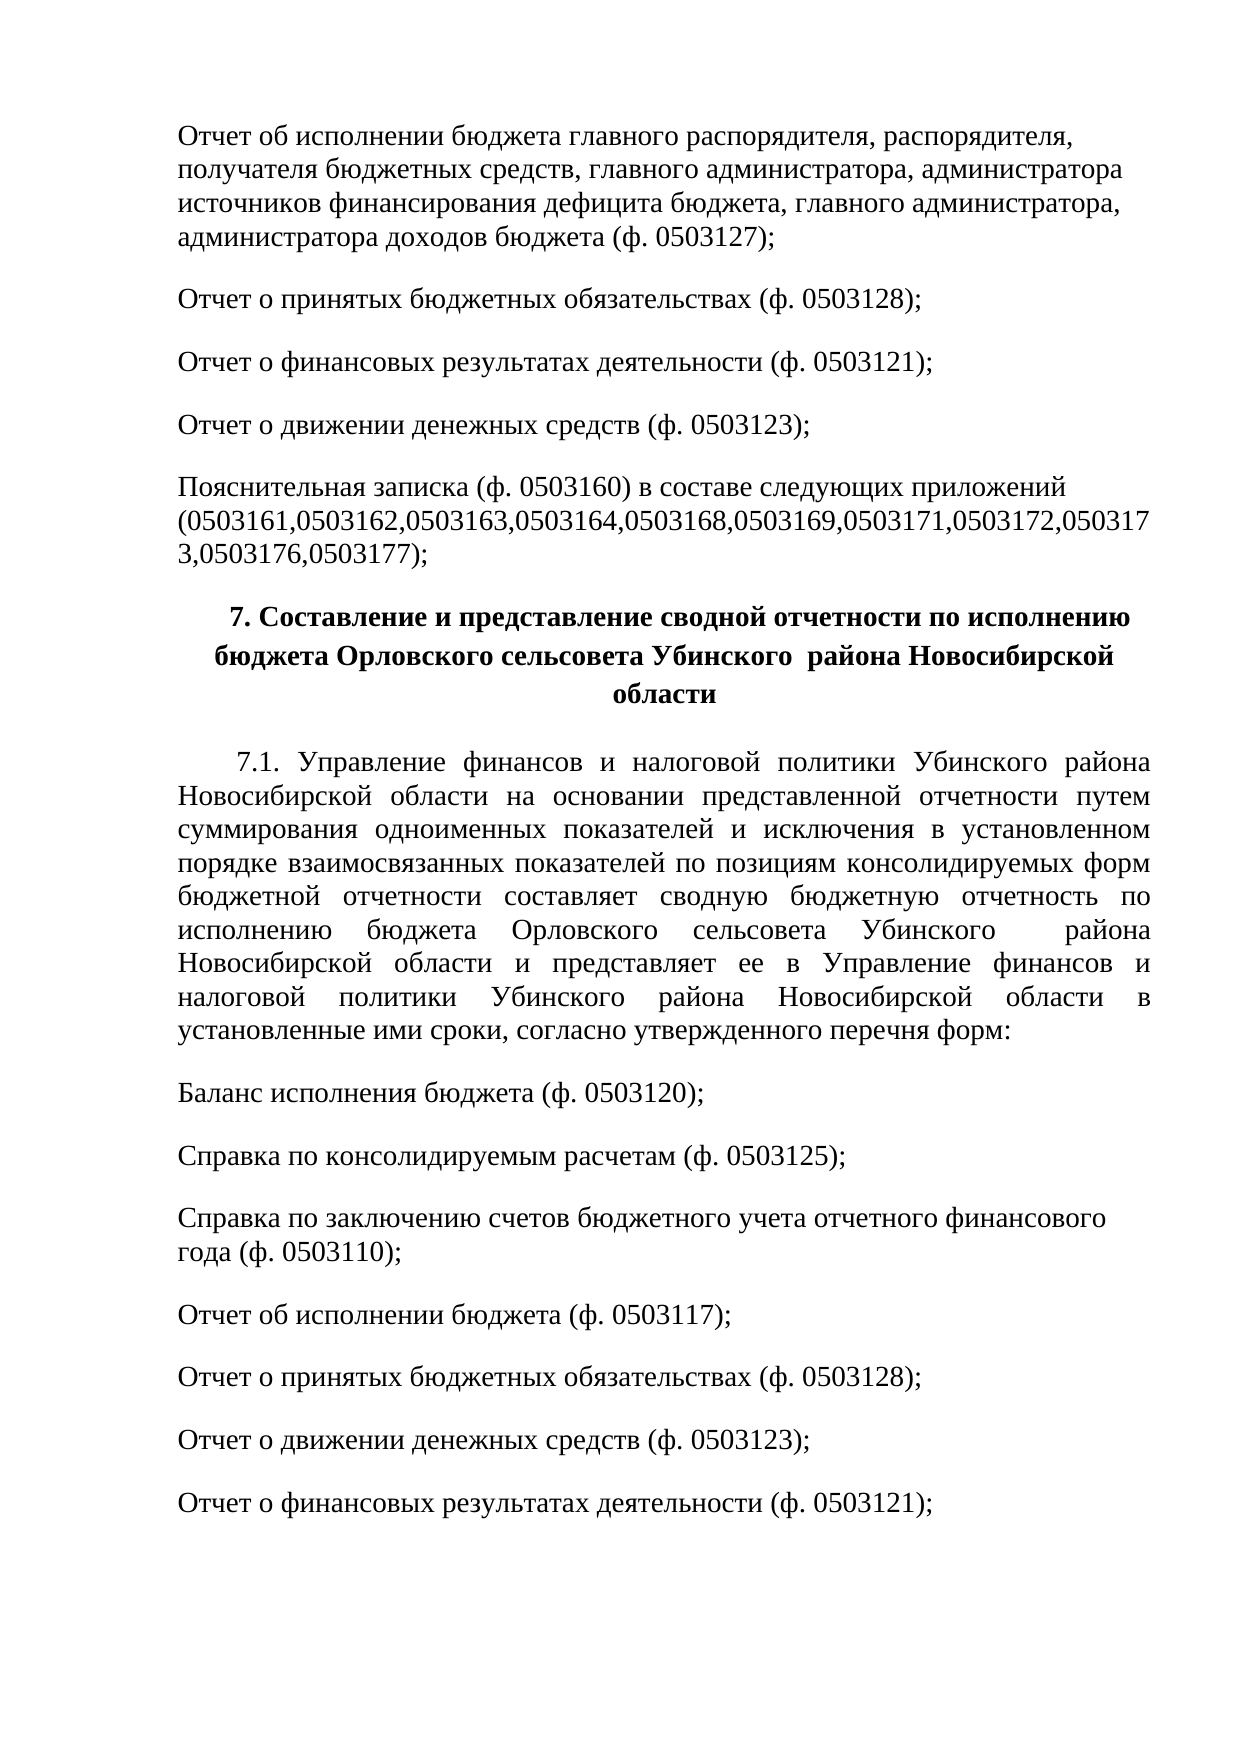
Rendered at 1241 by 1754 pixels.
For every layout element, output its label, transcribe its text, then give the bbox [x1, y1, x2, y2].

text Отчет о движении денежных средств (ф. 0503123); [177, 407, 1152, 440]
text Отчет о принятых бюджетных обязательствах (ф. 0503128); [177, 1359, 1152, 1393]
text Отчет об исполнении бюджета главного распорядителя, распорядителя, получателя бюджетных средств, главного администратора, администратора источников финансирования дефицита бюджета, главного администратора, администратора доходов бюджета (ф. 0503127); [177, 118, 1152, 252]
text Отчет о финансовых результатах деятельности (ф. 0503121); [177, 1485, 1152, 1518]
text Отчет о финансовых результатах деятельности (ф. 0503121); [177, 344, 1152, 378]
text Отчет о принятых бюджетных обязательствах (ф. 0503128); [177, 281, 1152, 315]
text Отчет о движении денежных средств (ф. 0503123); [177, 1422, 1152, 1456]
text Справка по заключению счетов бюджетного учета отчетного финансового года (ф. 0503110); [177, 1201, 1152, 1268]
text Баланс исполнения бюджета (ф. 0503120); [177, 1075, 1152, 1109]
text Справка по консолидируемым расчетам (ф. 0503125); [177, 1138, 1152, 1171]
text Отчет об исполнении бюджета (ф. 0503117); [177, 1297, 1152, 1330]
text 7.1. Управление финансов и налоговой политики Убинского района Новосибирской области на основании представленной отчетности путем суммирования одноименных показателей и исключения в установленном порядке взаимосвязанных показателей по позициям консолидируемых форм бюджетной отчетности составляет сводную бюджетную отчетность по исполнению бюджета Орловского сельсовета Убинского района Новосибирской области и представляет ее в Управление финансов и налоговой политики Убинского района Новосибирской области в установленные ими сроки, согласно утвержденного перечня форм: [177, 744, 1152, 1046]
text Пояснительная записка (ф. 0503160) в составе следующих приложений (0503161,0503162,0503163,0503164,0503168,0503169,0503171,0503172,0503173,0503176,0503177); [177, 469, 1152, 570]
text 7. Составление и представление сводной отчетности по исполнению бюджета Орловского сельсовета Убинского района Новосибирской области [177, 599, 1152, 710]
